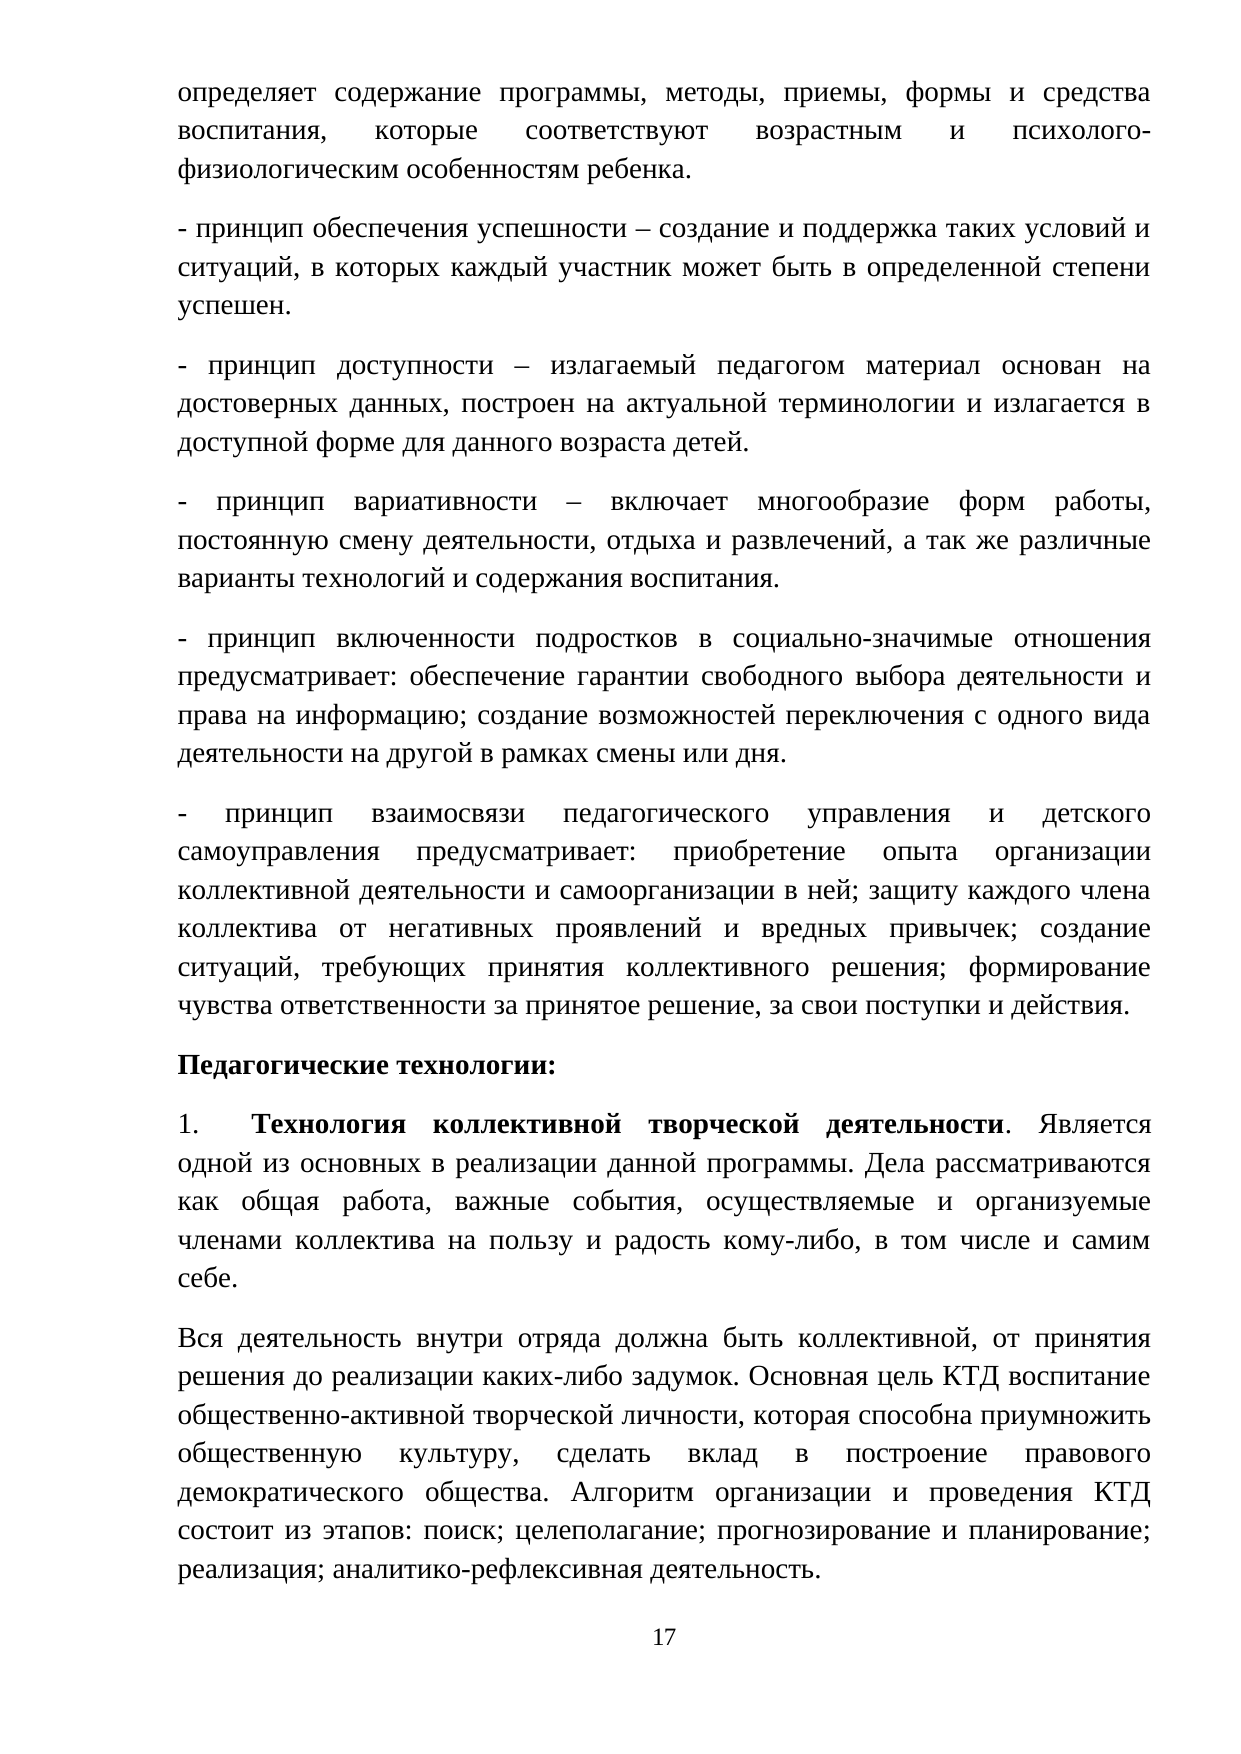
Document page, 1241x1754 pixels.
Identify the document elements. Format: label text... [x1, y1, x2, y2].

text - принцип вариативности – включает многообразие форм работы, постоянную смену деятельности, отдыха и развлечений, а так же различные варианты технологий и содержания воспитания. [177, 483, 1152, 594]
text - принцип взаимосвязи педагогического управления и детского самоуправления предусматривает: приобретение опыта организации коллективной деятельности и самоорганизации в ней; защиту каждого члена коллектива от негативных проявлений и вредных привычек; создание ситуаций, требующих принятия коллективного решения; формирование чувства ответственности за принятое решение, за свои поступки и действия. [177, 795, 1152, 1021]
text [177, 74, 1152, 184]
text 1. Технология коллективной творческой деятельности. Является одной из основных в реализации данной программы. Дела рассматриваются как общая работа, важные события, осуществляемые и организуемые членами коллектива на пользу и радость кому-либо, в том числе и самим себе. [177, 1106, 1152, 1294]
text Вся деятельность внутри отряда должна быть коллективной, от принятия решения до реализации каких-либо задумок. Основная цель КТД воспитание общественно-активной творческой личности, которая способна приумножить общественную культуру, сделать вклад в построение правового демократического общества. Алгоритм организации и проведения КТД состоит из этапов: поиск; целеполагание; прогнозирование и планирование; реализация; аналитико-рефлексивная деятельность. [177, 1320, 1152, 1584]
text - принцип включенности подростков в социально-значимые отношения предусматривает: обеспечение гарантии свободного выбора деятельности и права на информацию; создание возможностей переключения с одного вида деятельности на другой в рамках смены или дня. [177, 620, 1152, 769]
text - принцип обеспечения успешности – создание и поддержка таких условий и ситуаций, в которых каждый участник может быть в определенной степени успешен. [177, 210, 1152, 321]
text - принцип доступности – излагаемый педагогом материал основан на достоверных данных, построен на актуальной терминологии и излагается в доступной форме для данного возраста детей. [177, 347, 1152, 457]
text Педагогические технологии: [177, 1047, 1152, 1080]
